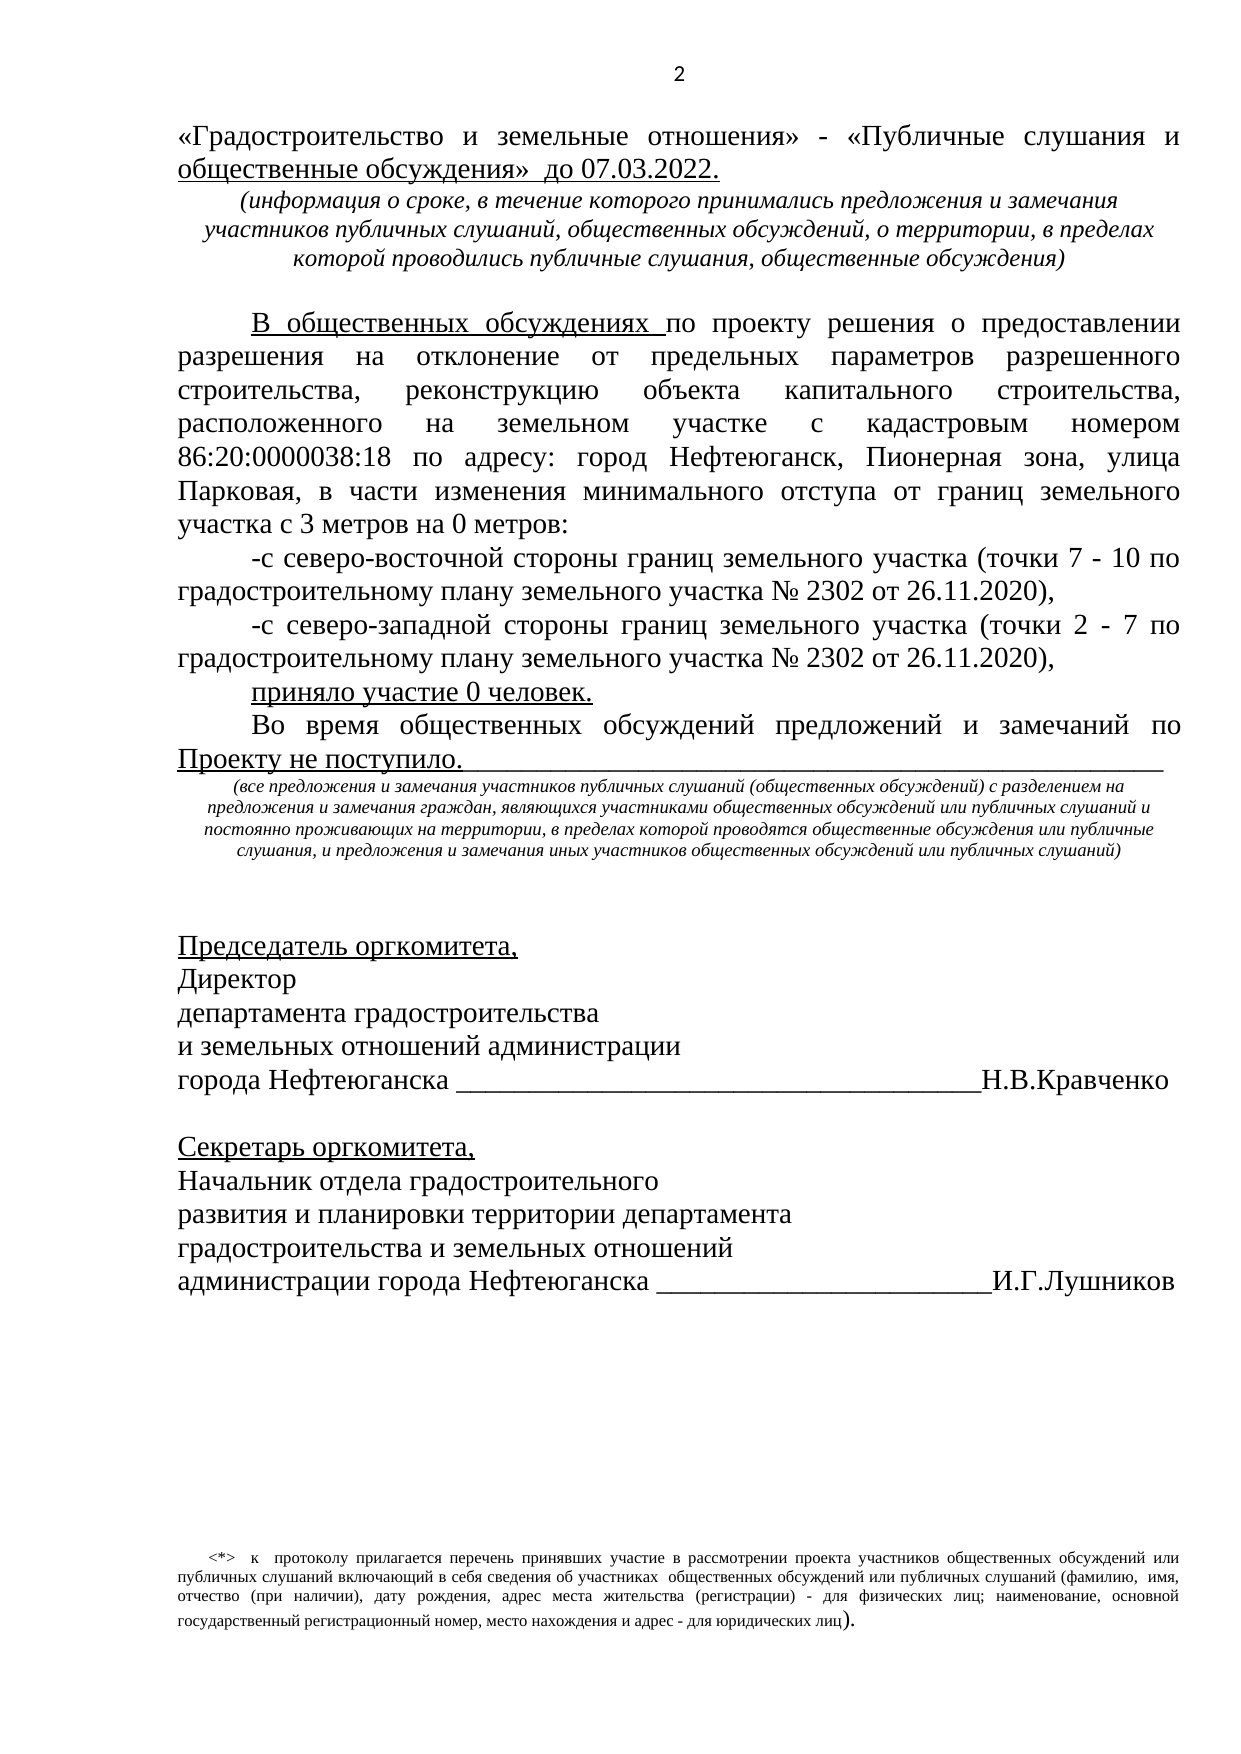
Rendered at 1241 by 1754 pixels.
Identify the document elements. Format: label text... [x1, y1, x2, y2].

text градостроительства и земельных отношений [177, 1230, 1181, 1263]
text департамента градостроительства [177, 995, 1181, 1028]
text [177, 118, 1181, 185]
text Начальник отдела градостроительного [177, 1163, 1181, 1196]
text -с северо-восточной стороны границ земельного участка (точки 7 - 10 по градостроительному плану земельного участка № 2302 от 26.11.2020), [177, 540, 1181, 607]
text Секретарь оргкомитета, [177, 1129, 1181, 1163]
text Во время общественных обсуждений предложений и замечаний по Проекту не поступило.________________________________________________ [177, 707, 1181, 774]
text города Нефтеюганска ____________________________________Н.В.Кравченко [177, 1062, 1181, 1096]
text <*> к протоколу прилагается перечень принявших участие в рассмотрении проекта участников общественных обсуждений или публичных слушаний включающий в себя сведения об участниках общественных обсуждений или публичных слушаний (фамилию, имя, отчество (при наличии), дату рождения, адрес места жительства (регистрации) - для физических лиц; наименование, основной государственный регистрационный номер, место нахождения и адрес - для юридических лиц). [177, 1548, 1181, 1632]
text (все предложения и замечания участников публичных слушаний (общественных обсуждений) с разделением на предложения и замечания граждан, являющихся участниками общественных обсуждений или публичных слушаний и постоянно проживающих на территории, в пределах которой проводятся общественные обсуждения или публичные слушания, и предложения и замечания иных участников общественных обсуждений или публичных слушаний) [177, 774, 1181, 861]
text и земельных отношений администрации [177, 1028, 1181, 1062]
text В общественных обсуждениях по проекту решения о предоставлении разрешения на отклонение от предельных параметров разрешенного строительства, реконструкцию объекта капитального строительства, расположенного на земельном участке с кадастровым номером 86:20:0000038:18 по адресу: город Нефтеюганск, Пионерная зона, улица Парковая, в части изменения минимального отступа от границ земельного участка с 3 метров на 0 метров: [177, 305, 1181, 540]
text приняло участие 0 человек. [177, 674, 1181, 707]
text администрации города Нефтеюганска _______________________И.Г.Лушников [177, 1263, 1181, 1297]
text Председатель оргкомитета, [177, 928, 1181, 961]
text -с северо-западной стороны границ земельного участка (точки 2 - 7 по градостроительному плану земельного участка № 2302 от 26.11.2020), [177, 607, 1181, 674]
text Директор [177, 961, 1181, 995]
text (информация о сроке, в течение которого принимались предложения и замечания участников публичных слушаний, общественных обсуждений, о территории, в пределах которой проводились публичные слушания, общественные обсуждения) [177, 185, 1181, 271]
text развития и планировки территории департамента [177, 1196, 1181, 1230]
